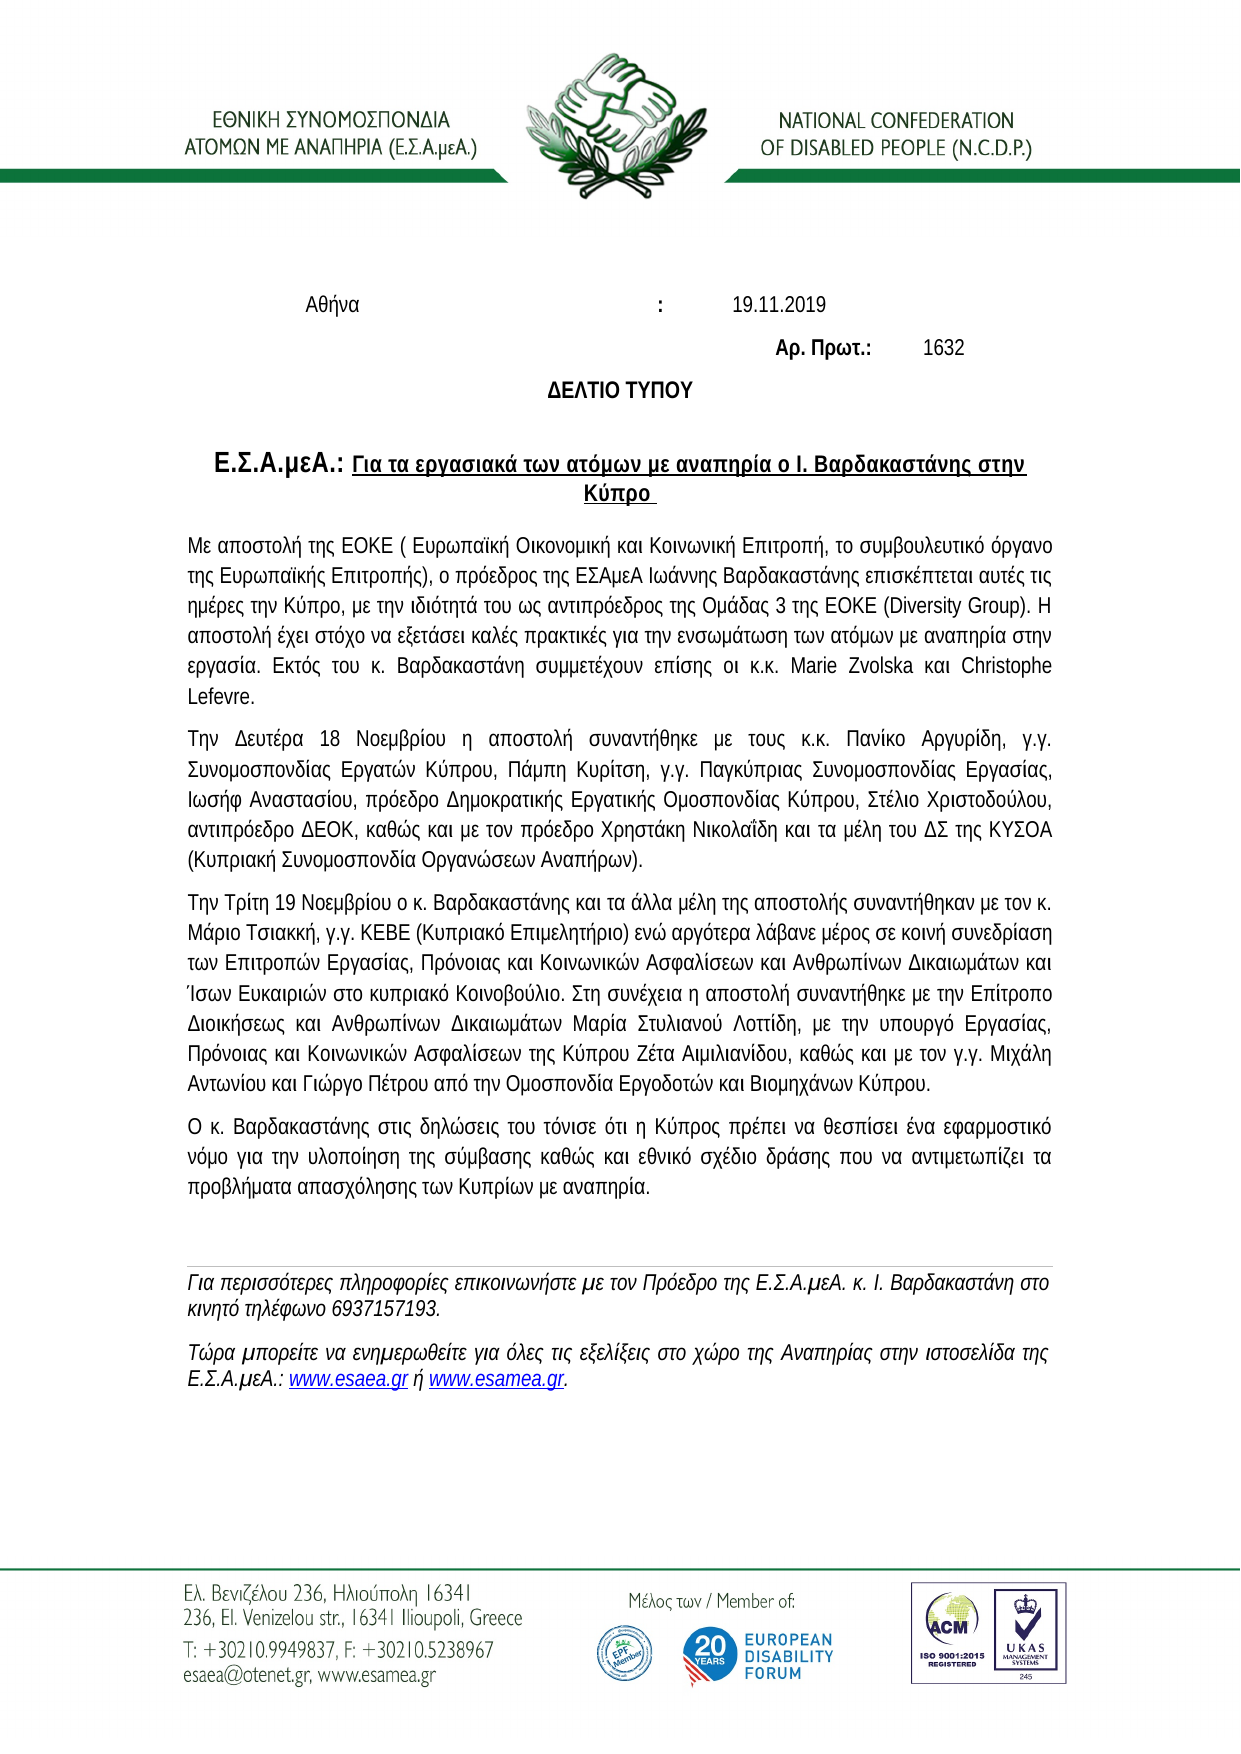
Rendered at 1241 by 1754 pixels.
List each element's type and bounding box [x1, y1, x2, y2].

picture [0, 0, 1240, 237]
picture [0, 1556, 1240, 1738]
